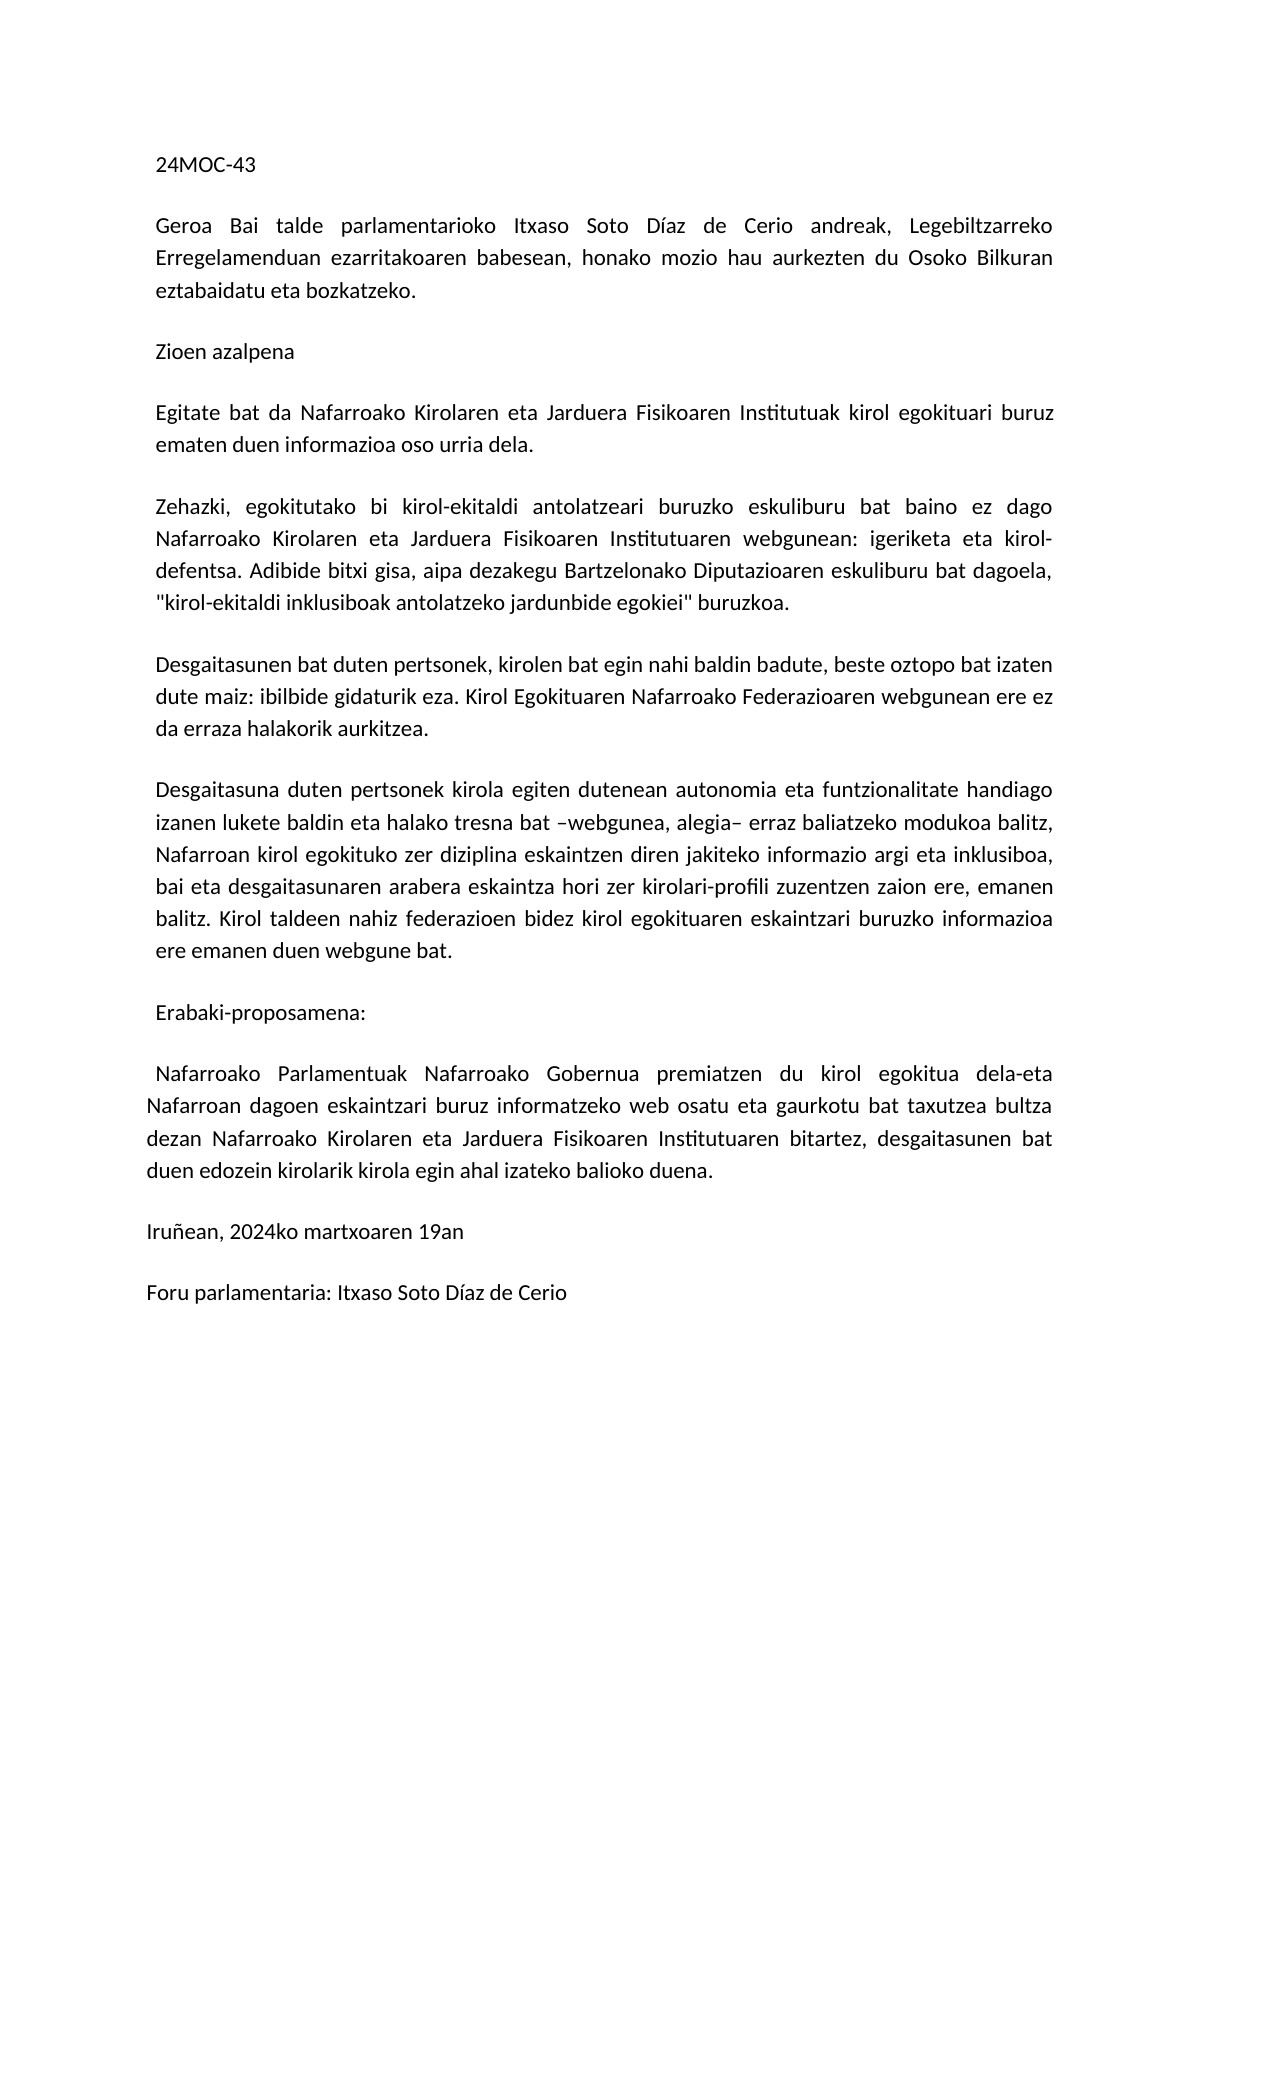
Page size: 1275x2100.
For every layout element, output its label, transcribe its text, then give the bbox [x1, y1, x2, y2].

text Egitate bat da Nafarroako Kirolaren eta Jarduera Fisikoaren Institutuak kirol egokituari buruz ematen duen informazioa oso urria dela. [155, 398, 1055, 459]
text Desgaitasunen bat duten pertsonek, kirolen bat egin nahi baldin badute, beste oztopo bat izaten dute maiz: ibilbide gidaturik eza. Kirol Egokituaren Nafarroako Federazioaren webgunean ere ez da erraza halakorik aurkitzea. [155, 650, 1055, 742]
text 24MOC-43 [155, 150, 1119, 178]
text Desgaitasuna duten pertsonek kirola egiten dutenean autonomia eta funtzionalitate handiago izanen lukete baldin eta halako tresna bat –webgunea, alegia– erraz baliatzeko modukoa balitz, Nafarroan kirol egokituko zer diziplina eskaintzen diren jakiteko informazio argi eta inklusiboa, bai eta desgaitasunaren arabera eskaintza hori zer kirolari-profili zuzentzen zaion ere, emanen balitz. Kirol taldeen nahiz federazioen bidez kirol egokituaren eskaintzari buruzko informazioa ere emanen duen webgune bat. [155, 776, 1055, 964]
text Erabaki-proposamena: [82, 998, 1054, 1026]
text Foru parlamentaria: Itxaso Soto Díaz de Cerio [73, 1278, 1055, 1307]
text Iruñean, 2024ko martxoaren 19an [73, 1217, 1055, 1245]
text Zehazki, egokitutako bi kirol-ekitaldi antolatzeari buruzko eskuliburu bat baino ez dago Nafarroako Kirolaren eta Jarduera Fisikoaren Institutuaren webgunean: igeriketa eta kirol-defentsa. Adibide bitxi gisa, aipa dezakegu Bartzelonako Diputazioaren eskuliburu bat dagoela, "kirol-ekitaldi inklusiboak antolatzeko jardunbide egokiei" buruzkoa. [155, 492, 1054, 617]
text Geroa Bai talde parlamentarioko Itxaso Soto Díaz de Cerio andreak, Legebiltzarreko Erregelamenduan ezarritakoaren babesean, honako mozio hau aurkezten du Osoko Bilkuran eztabaidatu eta bozkatzeko. [155, 211, 1055, 304]
text Zioen azalpena [82, 337, 1054, 365]
text Nafarroako Parlamentuak Nafarroako Gobernua premiatzen du kirol egokitua dela-eta Nafarroan dagoen eskaintzari buruz informatzeko web osatu eta gaurkotu bat taxutzea bultza dezan Nafarroako Kirolaren eta Jarduera Fisikoaren Institutuaren bitartez, desgaitasunen bat duen edozein kirolarik kirola egin ahal izateko balioko duena. [146, 1059, 1054, 1184]
